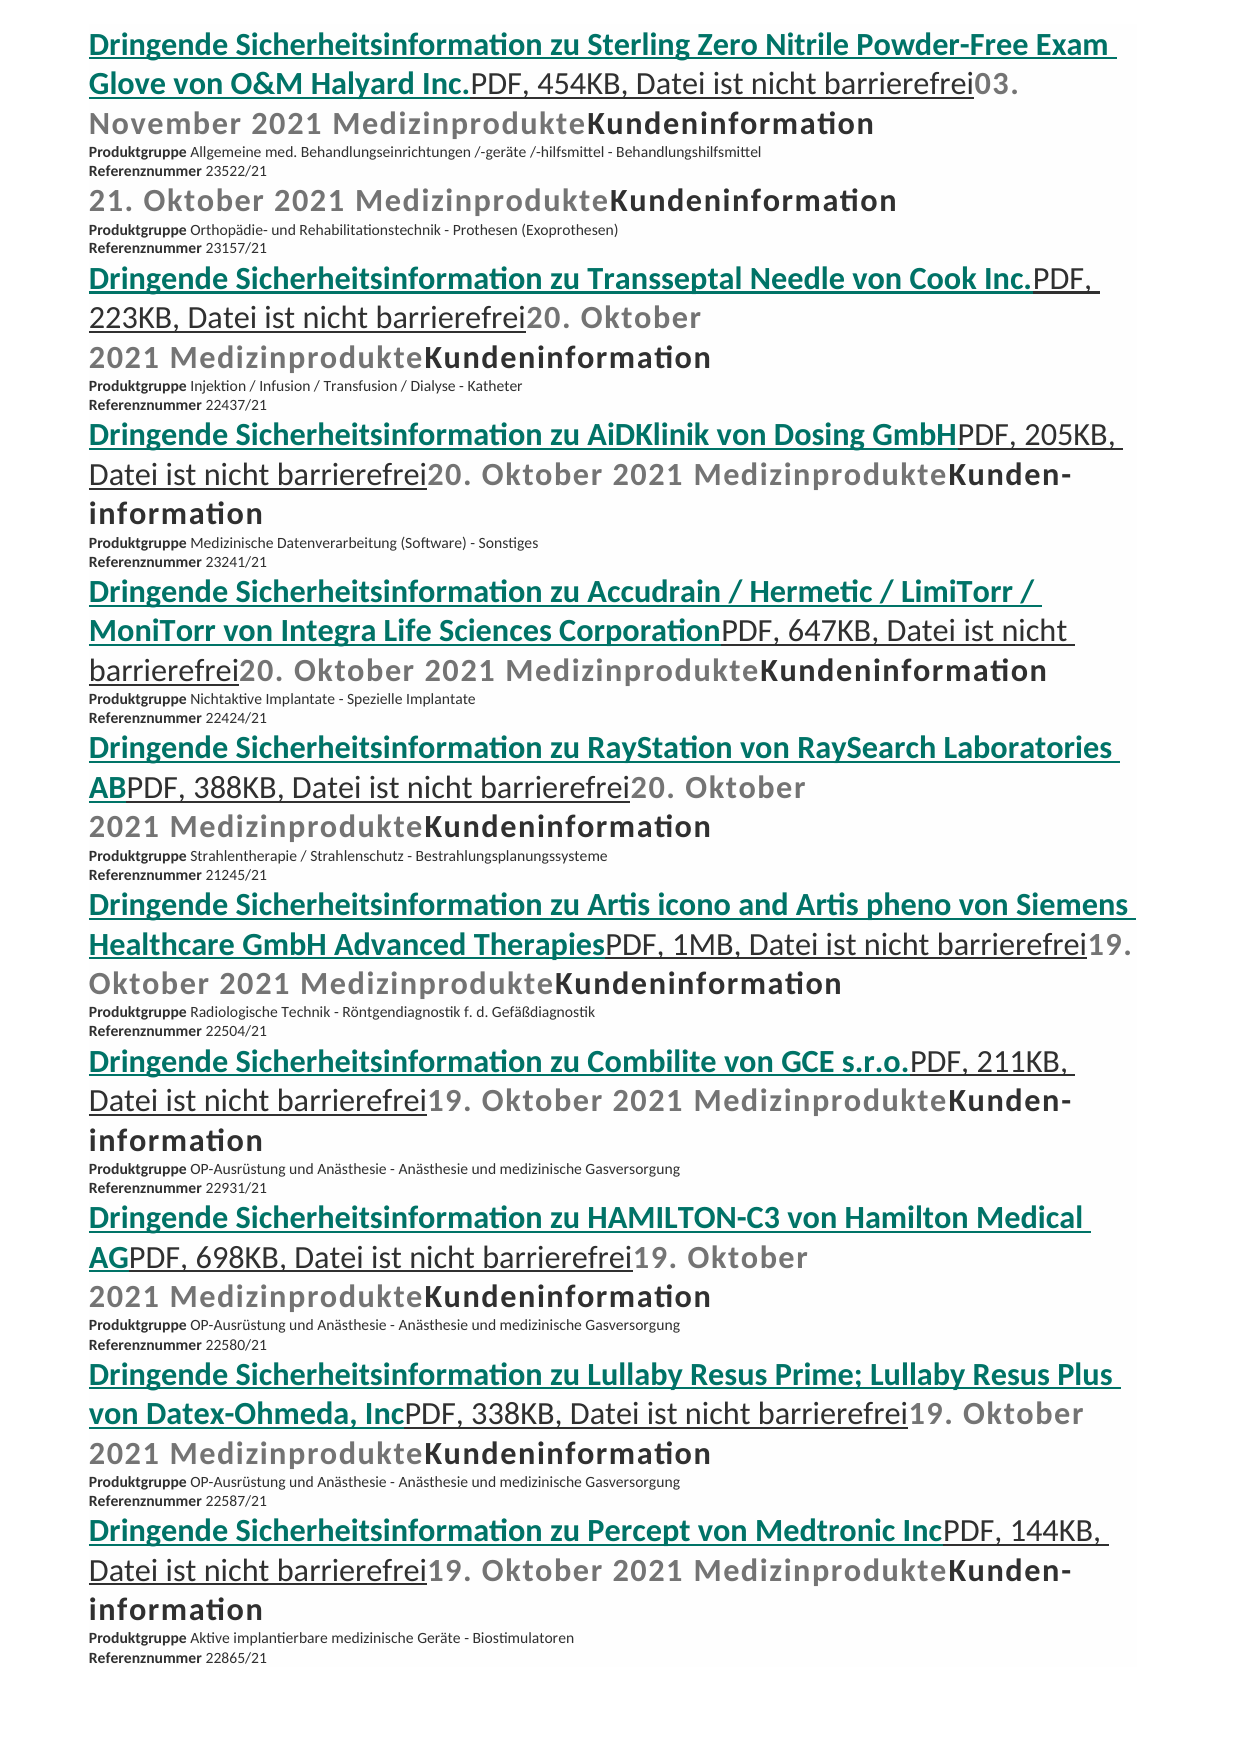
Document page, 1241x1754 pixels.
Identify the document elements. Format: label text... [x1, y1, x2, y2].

subtitle Dringende Sicherheitsinformation zu Accudrain / Hermetic / LimiTorr / MoniTorr von Integra Life Sciences CorporationPDF, 647KB, Datei ist nicht barrierefrei20. Oktober 2021 MedizinprodukteKundeninformation [89, 571, 1137, 689]
text Produktgruppe Nichtaktive Implantate - Spezielle Implantate Referenznummer 22424/21 [89, 689, 1137, 727]
subtitle Dringende Sicherheitsinformation zu AiDKlinik von Dosing GmbHPDF, 205KB, Datei ist nicht barrierefrei20. Oktober 2021 MedizinprodukteKundeninformation [89, 414, 1137, 533]
subtitle Dringende Sicherheitsinformation zu Percept von Medtronic IncPDF, 144KB, Datei ist nicht barrierefrei19. Oktober 2021 MedizinprodukteKundeninformation [89, 1510, 1137, 1629]
text Produktgruppe Radiologische Technik - Röntgendiagnostik f. d. Gefäßdiagnostik Referenznummer 22504/21 [89, 1002, 1137, 1041]
text Produktgruppe Aktive implantierbare medizinische Geräte - Biostimulatoren Referenznummer 22865/21 [89, 1629, 1137, 1667]
text Produktgruppe Allgemeine med. Behandlungseinrichtungen /-geräte /-hilfsmittel - Behandlungshilfsmittel Referenznummer 23522/21 [89, 142, 1137, 180]
text Produktgruppe OP-Ausrüstung und Anästhesie - Anästhesie und medizinische Gasversorgung Referenznummer 22580/21 [89, 1316, 1137, 1354]
subtitle Dringende Sicherheitsinformation zu Artis icono and Artis pheno von Siemens Healthcare GmbH Advanced TherapiesPDF, 1MB, Datei ist nicht barrierefrei19. Oktober 2021 MedizinprodukteKundeninformation [89, 884, 1137, 1002]
text Produktgruppe OP-Ausrüstung und Anästhesie - Anästhesie und medizinische Gasversorgung Referenznummer 22587/21 [89, 1472, 1137, 1510]
text Produktgruppe Injektion / Infusion / Transfusion / Dialyse - Katheter Referenznummer 22437/21 [89, 376, 1137, 414]
text Produktgruppe Medizinische Datenverarbeitung (Software) - Sonstiges Referenznummer 23241/21 [89, 533, 1137, 571]
subtitle Dringende Sicherheitsinformation zu RayStation von RaySearch Laboratories ABPDF, 388KB, Datei ist nicht barrierefrei20. Oktober 2021 MedizinprodukteKundeninformation [89, 727, 1137, 846]
subtitle Dringende Sicherheitsinformation zu HAMILTON-C3 von Hamilton Medical AGPDF, 698KB, Datei ist nicht barrierefrei19. Oktober 2021 MedizinprodukteKundeninformation [89, 1197, 1137, 1316]
subtitle Dringende Sicherheitsinformation zu Transseptal Needle von Cook Inc.PDF, 223KB, Datei ist nicht barrierefrei20. Oktober 2021 MedizinprodukteKundeninformation [89, 258, 1137, 376]
subtitle Dringende Sicherheitsinformation zu Combilite von GCE s.r.o.PDF, 211KB, Datei ist nicht barrierefrei19. Oktober 2021 MedizinprodukteKundeninformation [89, 1041, 1137, 1159]
subtitle 21. Oktober 2021 MedizinprodukteKundeninformation [89, 180, 1137, 220]
text Produktgruppe OP-Ausrüstung und Anästhesie - Anästhesie und medizinische Gasversorgung Referenznummer 22931/21 [89, 1159, 1137, 1197]
text Produktgruppe Orthopädie- und Rehabilitationstechnik - Prothesen (Exoprothesen) Referenznummer 23157/21 [89, 220, 1137, 258]
subtitle Dringende Sicherheitsinformation zu Sterling Zero Nitrile Powder-Free Exam Glove von O&M Halyard Inc.PDF, 454KB, Datei ist nicht barrierefrei03. November 2021 MedizinprodukteKundeninformation [89, 24, 1137, 142]
text Produktgruppe Strahlentherapie / Strahlenschutz - Bestrahlungsplanungssysteme Referenznummer 21245/21 [89, 846, 1137, 884]
subtitle Dringende Sicherheitsinformation zu Lullaby Resus Prime; Lullaby Resus Plus von Datex-Ohmeda, IncPDF, 338KB, Datei ist nicht barrierefrei19. Oktober 2021 MedizinprodukteKundeninformation [89, 1354, 1137, 1472]
